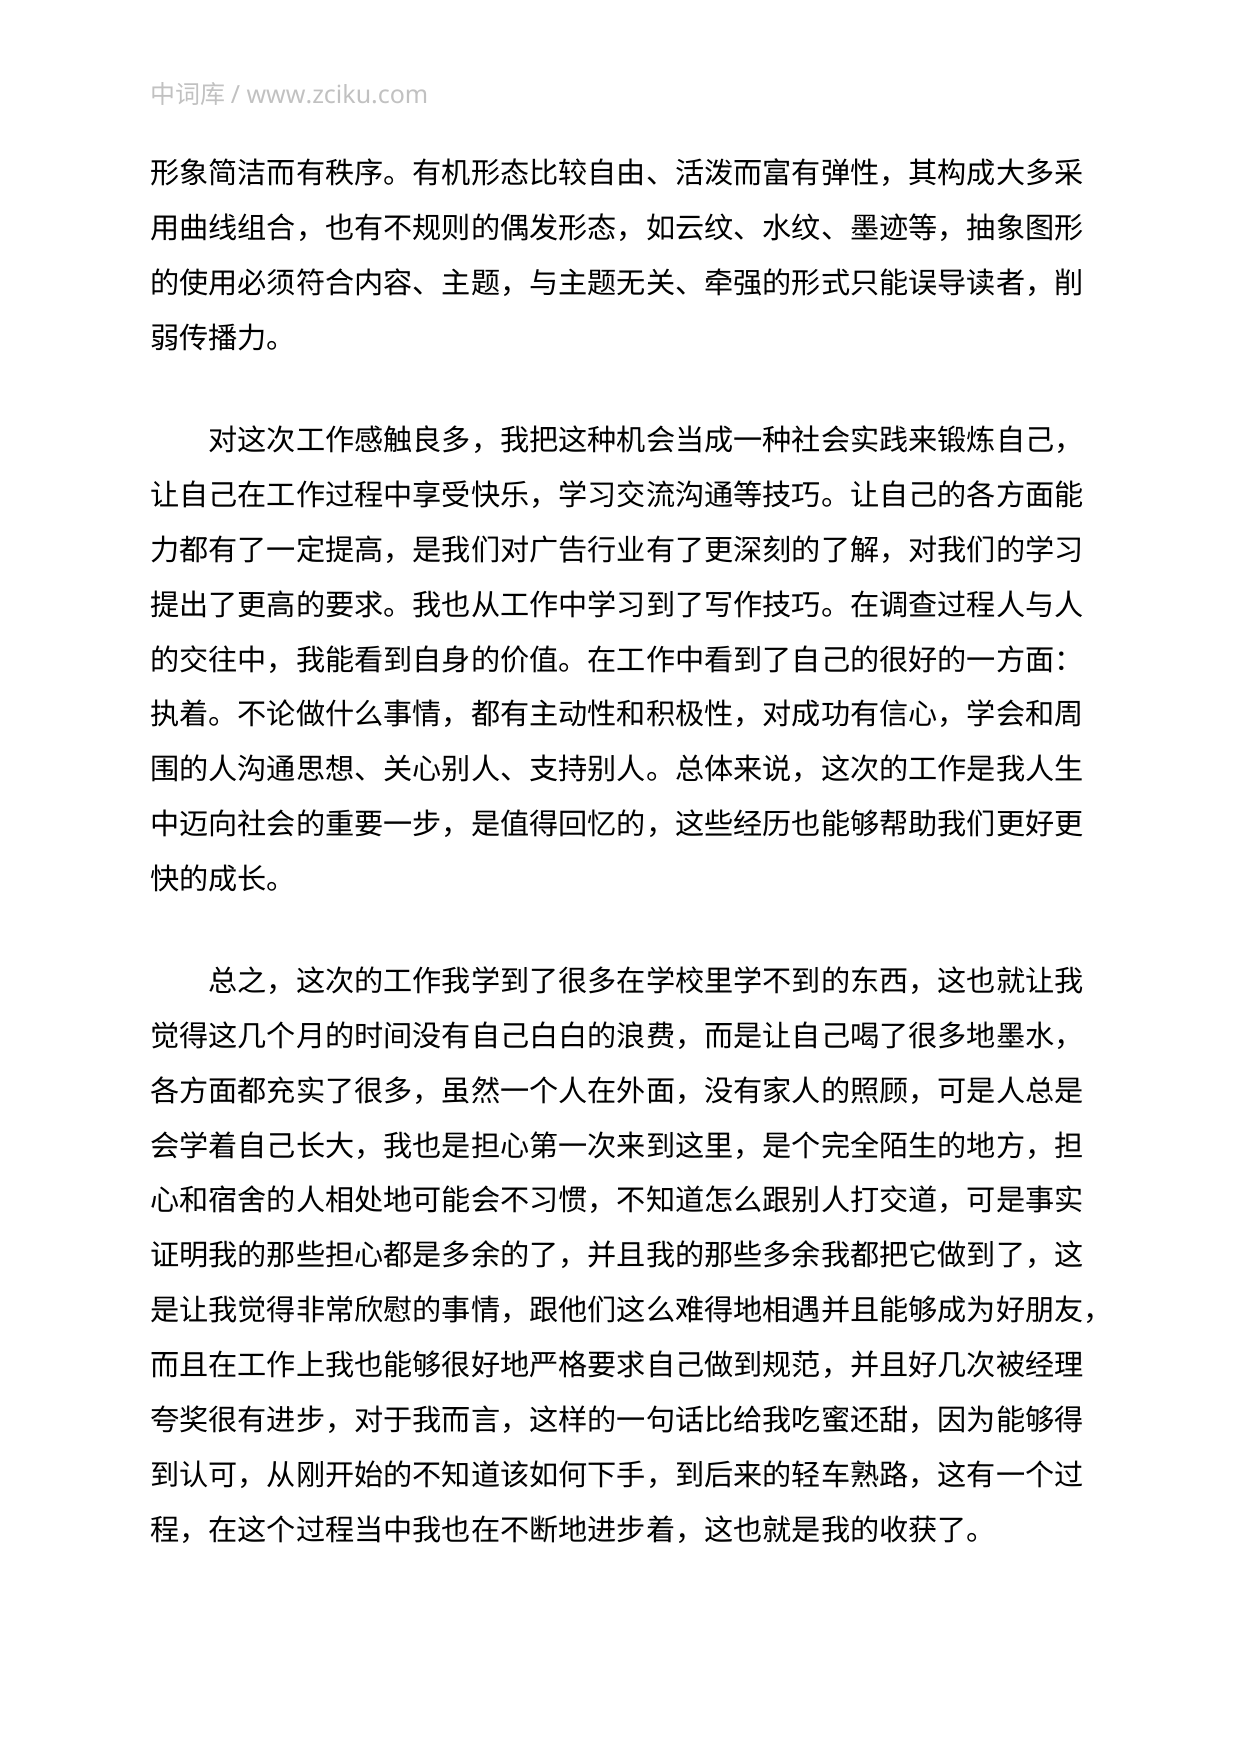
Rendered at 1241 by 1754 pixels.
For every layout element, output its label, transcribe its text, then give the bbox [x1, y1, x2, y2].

text 总之，这次的工作我学到了很多在学校里学不到的东西，这也就让我觉得这几个月的时间没有自己白白的浪费，而是让自己喝了很多地墨水，各方面都充实了很多，虽然一个人在外面，没有家人的照顾，可是人总是会学着自己长大，我也是担心第一次来到这里，是个完全陌生的地方，担心和宿舍的人相处地可能会不习惯，不知道怎么跟别人打交道，可是事实证明我的那些担心都是多余的了，并且我的那些多余我都把它做到了，这是让我觉得非常欣慰的事情，跟他们这么难得地相遇并且能够成为好朋友，而且在工作上我也能够很好地严格要求自己做到规范，并且好几次被经理夸奖很有进步，对于我而言，这样的一句话比给我吃蜜还甜，因为能够得到认可，从刚开始的不知道该如何下手，到后来的轻车熟路，这有一个过程，在这个过程当中我也在不断地进步着，这也就是我的收获了。 [150, 957, 1090, 1549]
text 对这次工作感触良多，我把这种机会当成一种社会实践来锻炼自己，让自己在工作过程中享受快乐，学习交流沟通等技巧。让自己的各方面能力都有了一定提高，是我们对广告行业有了更深刻的了解，对我们的学习提出了更高的要求。我也从工作中学习到了写作技巧。在调查过程人与人的交往中，我能看到自身的价值。在工作中看到了自己的很好的一方面：执着。不论做什么事情，都有主动性和积极性，对成功有信心，学会和周围的人沟通思想、关心别人、支持别人。总体来说，这次的工作是我人生中迈向社会的重要一步，是值得回忆的，这些经历也能够帮助我们更好更快的成长。 [150, 416, 1090, 898]
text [150, 150, 1090, 357]
